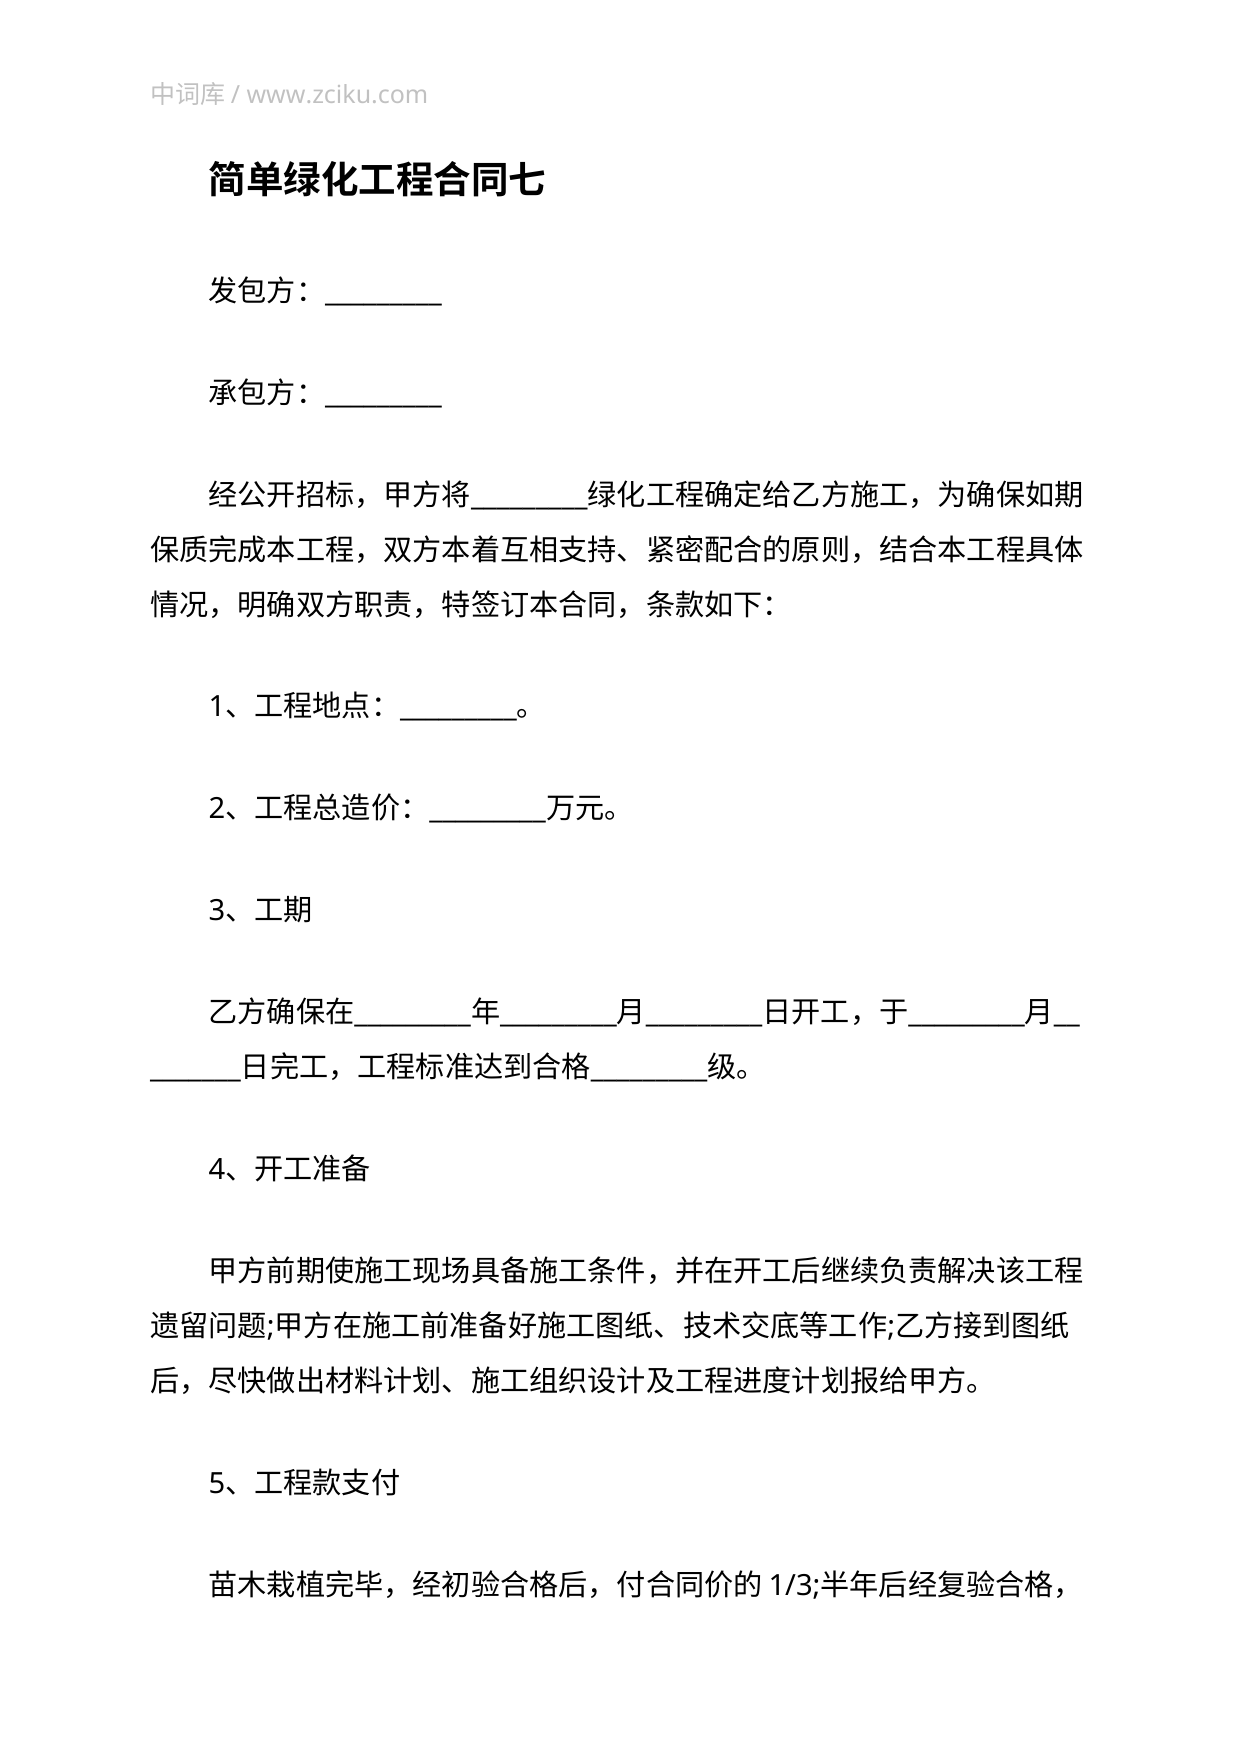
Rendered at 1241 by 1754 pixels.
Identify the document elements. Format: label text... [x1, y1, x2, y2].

text 发包方：_________ [150, 267, 1090, 310]
text 2、工程总造价：_________万元。 [150, 785, 1090, 827]
text 承包方：_________ [150, 369, 1090, 412]
text 经公开招标，甲方将_________绿化工程确定给乙方施工，为确保如期保质完成本工程，双方本着互相支持、紧密配合的原则，结合本工程具体情况，明确双方职责，特签订本合同，条款如下： [150, 471, 1090, 623]
text 4、开工准备 [150, 1146, 1090, 1188]
text 乙方确保在_________年_________月_________日开工，于_________月_________日完工，工程标准达到合格_________级。 [150, 989, 1090, 1086]
text 5、工程款支付 [150, 1459, 1090, 1502]
text 3、工期 [150, 887, 1090, 929]
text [150, 1562, 1090, 1604]
text 1、工程地点：_________。 [150, 683, 1090, 725]
text 简单绿化工程合同七 [150, 150, 1090, 204]
text 甲方前期使施工现场具备施工条件，并在开工后继续负责解决该工程遗留问题;甲方在施工前准备好施工图纸、技术交底等工作;乙方接到图纸后，尽快做出材料计划、施工组织设计及工程进度计划报给甲方。 [150, 1248, 1090, 1400]
